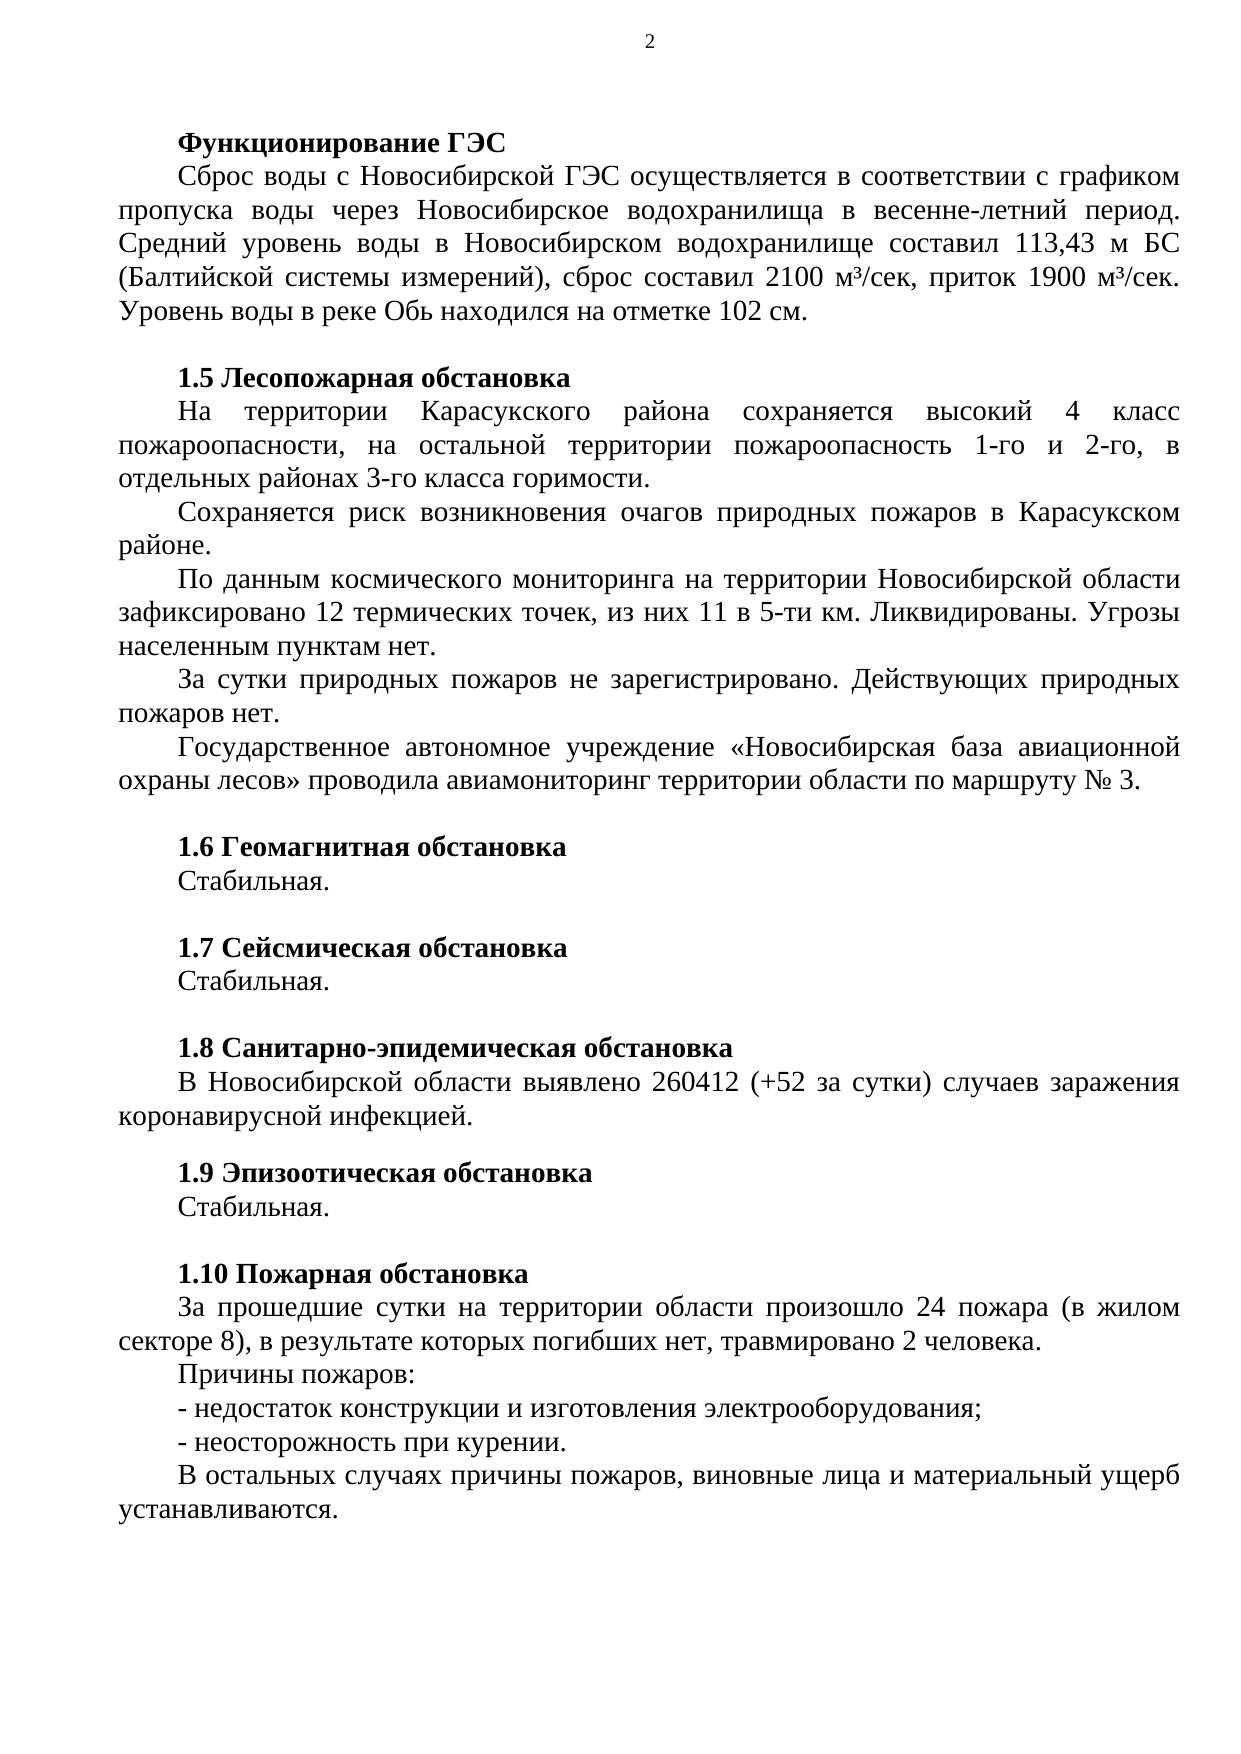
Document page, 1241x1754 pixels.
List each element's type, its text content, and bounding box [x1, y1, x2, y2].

text 1.9 Эпизоотическая обстановка [118, 1155, 1181, 1189]
text - неосторожность при курении. [118, 1424, 1181, 1457]
text Сброс воды с Новосибирской ГЭС осуществляется в соответствии с графиком пропуска воды через Новосибирское водохранилища в весенне-летний период. Средний уровень воды в Новосибирском водохранилище составил 113,43 м БС (Балтийской системы измерений), сброс составил 2100 м³/сек, приток 1900 м³/сек. Уровень воды в реке Обь находился на отметке 102 см. [118, 158, 1181, 326]
text Стабильная. [118, 863, 1181, 896]
text 1.5 Лесопожарная обстановка [118, 360, 1181, 393]
text 1.8 Санитарно-эпидемическая обстановка [118, 1031, 1181, 1064]
text В остальных случаях причины пожаров, виновные лица и материальный ущерб устанавливаются. [118, 1457, 1181, 1524]
text Стабильная. [118, 963, 1181, 997]
text За сутки природных пожаров не зарегистрировано. Действующих природных пожаров нет. [118, 662, 1181, 729]
text 1.6 Геомагнитная обстановка [118, 829, 1181, 863]
text В Новосибирской области выявлено 260412 (+52 за сутки) случаев заражения коронавирусной инфекцией. [118, 1064, 1181, 1131]
text По данным космического мониторинга на территории Новосибирской области зафиксировано 12 термических точек, из них 11 в 5-ти км. Ликвидированы. Угрозы населенным пунктам нет. [118, 561, 1181, 662]
text 1.10 Пожарная обстановка [118, 1256, 1181, 1289]
text 1.7 Сейсмическая обстановка [118, 930, 1181, 963]
text Государственное автономное учреждение «Новосибирская база авиационной охраны лесов» проводила авиамониторинг территории области по маршруту № 3. [118, 729, 1181, 796]
text Стабильная. [118, 1189, 1181, 1222]
text Функционирование ГЭС [118, 125, 1181, 158]
text - недостаток конструкции и изготовления электрооборудования; [118, 1390, 1181, 1424]
text Сохраняется риск возникновения очагов природных пожаров в Карасукском районе. [118, 494, 1181, 561]
text За прошедшие сутки на территории области произошло 24 пожара (в жилом секторе 8), в результате которых погибших нет, травмировано 2 человека. [118, 1289, 1181, 1357]
text Причины пожаров: [118, 1357, 1181, 1390]
text На территории Карасукского района сохраняется высокий 4 класс пожароопасности, на остальной территории пожароопасность 1-го и 2-го, в отдельных районах 3-го класса горимости. [118, 393, 1181, 494]
